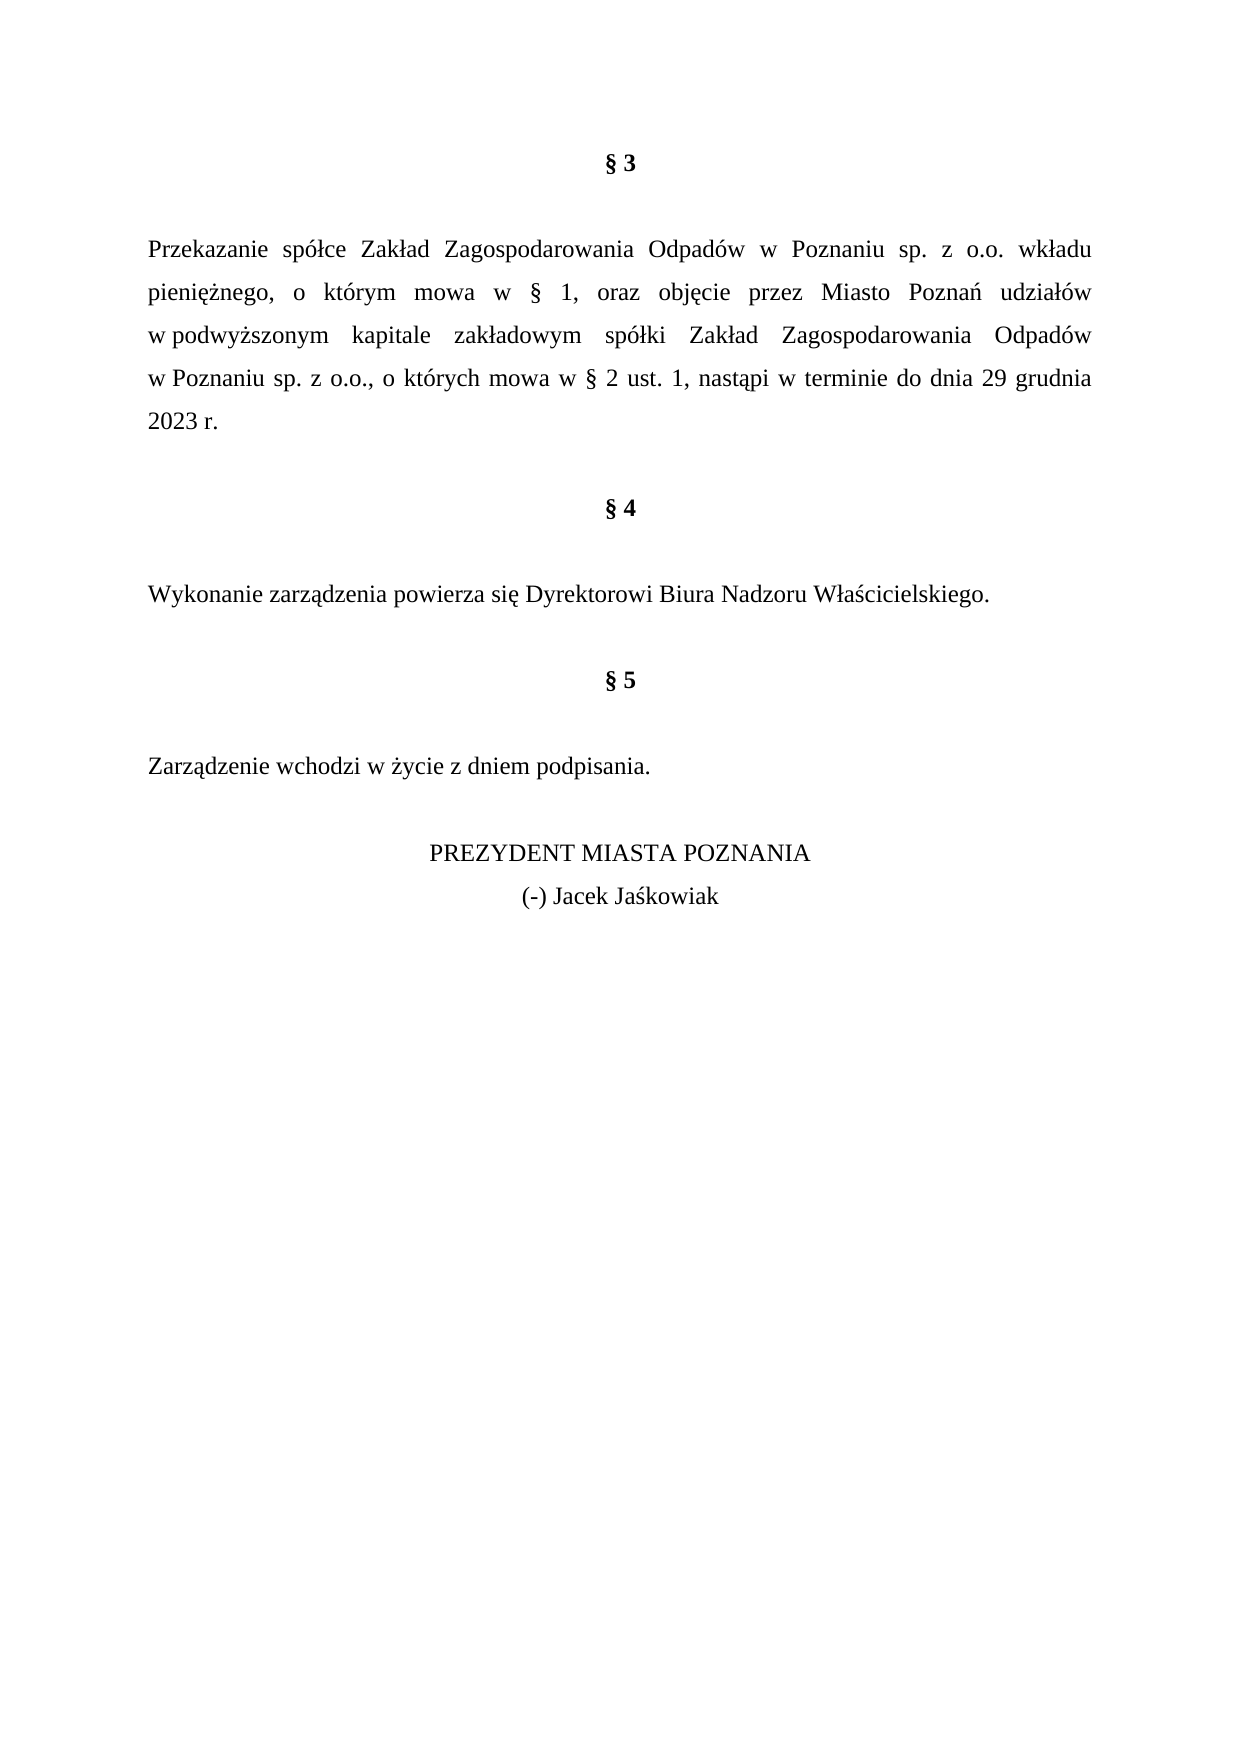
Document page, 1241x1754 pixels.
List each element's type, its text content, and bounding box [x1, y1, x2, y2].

text Zarządzenie wchodzi w życie z dniem podpisania. [148, 751, 1093, 780]
text § 5 [148, 665, 1093, 694]
text (-) Jacek Jaśkowiak [148, 881, 1093, 909]
text Przekazanie spółce Zakład Zagospodarowania Odpadów w Poznaniu sp. z o.o. wkładu pieniężnego, o którym mowa w § 1, oraz objęcie przez Miasto Poznań udziałów w podwyższonym kapitale zakładowym spółki Zakład Zagospodarowania Odpadów w Poznaniu sp. z o.o., o których mowa w § 2 ust. 1, nastąpi w terminie do dnia 29 grudnia 2023 r. [148, 234, 1093, 435]
text PREZYDENT MIASTA POZNANIA [148, 838, 1093, 866]
text Wykonanie zarządzenia powierza się Dyrektorowi Biura Nadzoru Właścicielskiego. [148, 579, 1093, 608]
text § 3 [148, 148, 1093, 176]
text § 4 [148, 493, 1093, 521]
